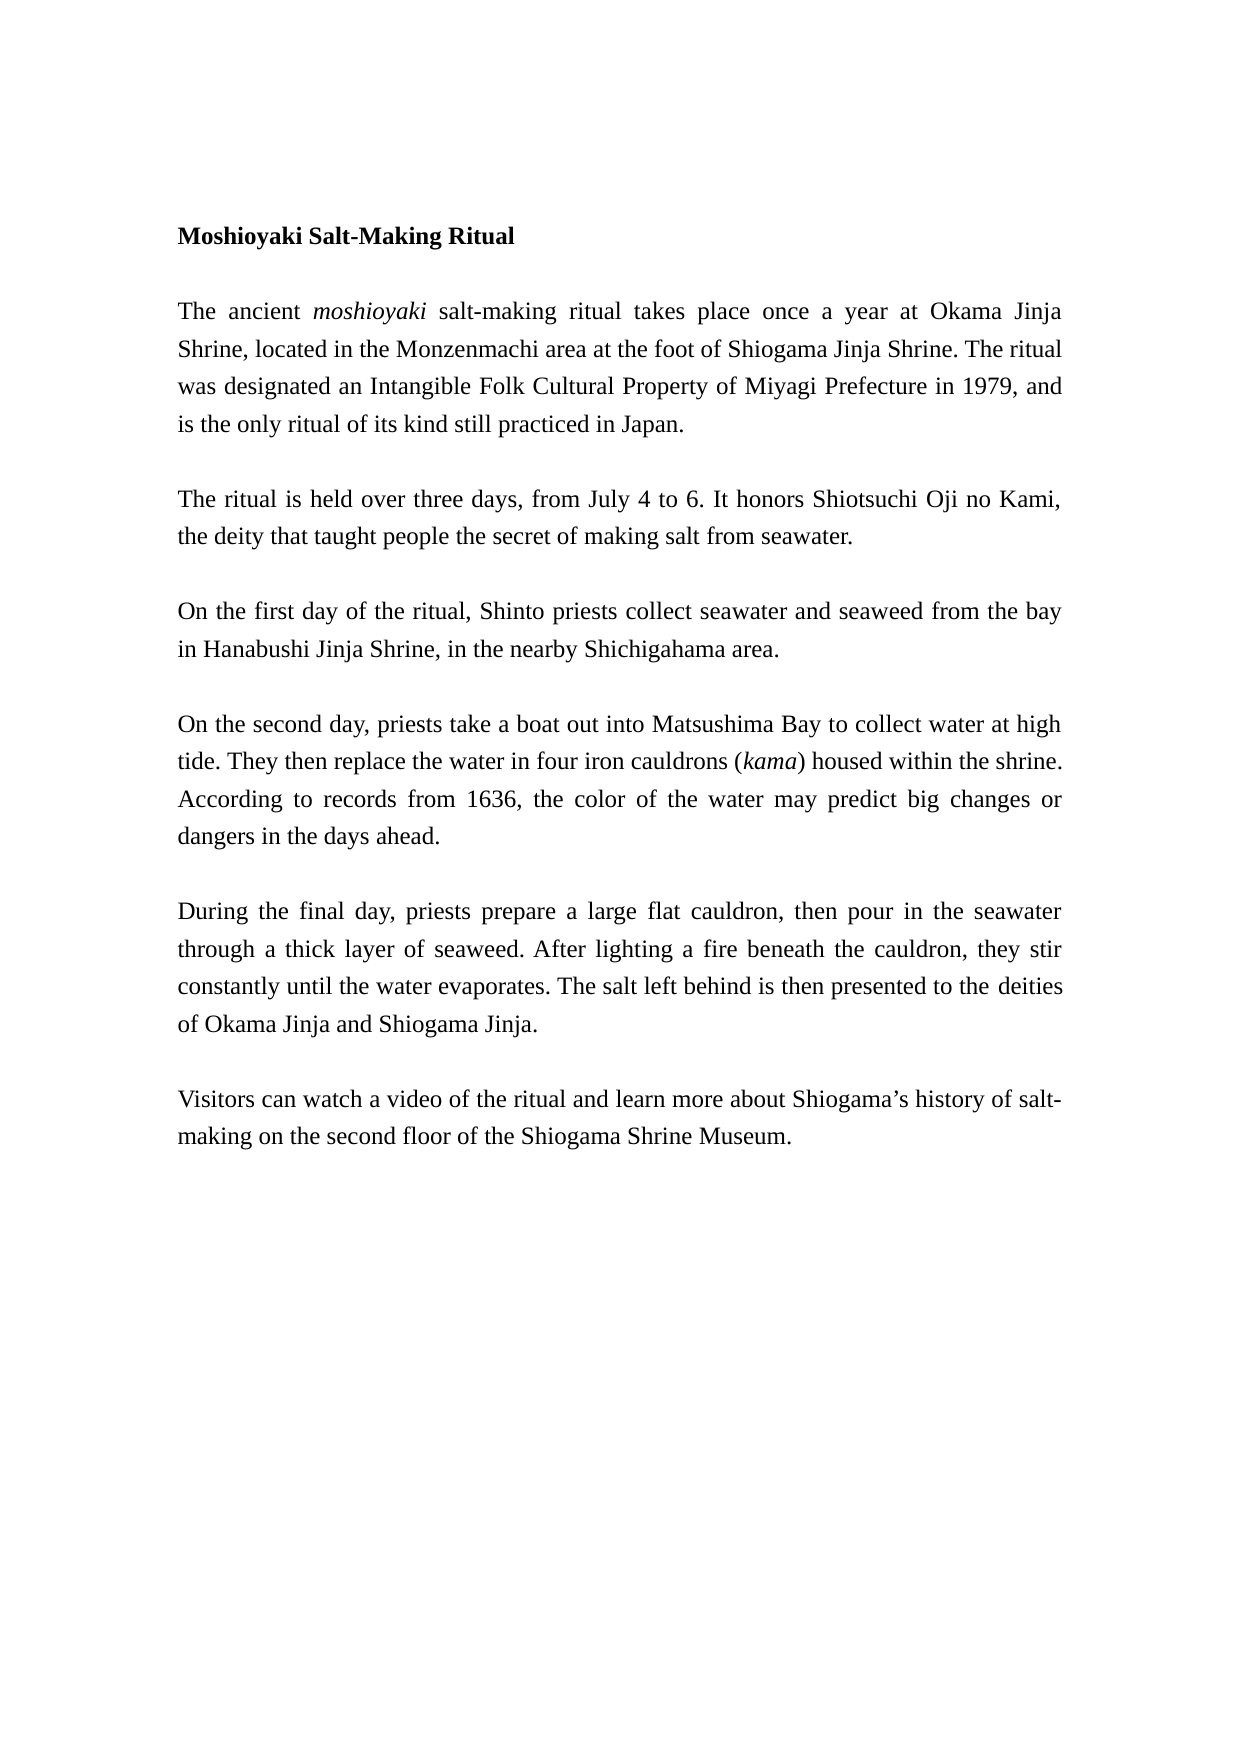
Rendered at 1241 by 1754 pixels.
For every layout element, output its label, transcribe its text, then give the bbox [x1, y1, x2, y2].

text The ancient moshioyaki salt-making ritual takes place once a year at Okama Jinja Shrine, located in the Monzenmachi area at the foot of Shiogama Jinja Shrine. The ritual was designated an Intangible Folk Cultural Property of Miyagi Prefecture in 1979, and is the only ritual of its kind still practiced in Japan. [177, 292, 1063, 442]
text On the first day of the ritual, Shinto priests collect seawater and seaweed from the bay in Hanabushi Jinja Shrine, in the nearby Shichigahama area. [177, 592, 1063, 667]
text During the final day, priests prepare a large flat cauldron, then pour in the seawater through a thick layer of seaweed. After lighting a fire beneath the cauldron, they stir constantly until the water evaporates. The salt left behind is then presented to the deities of Okama Jinja and Shiogama Jinja. [177, 892, 1063, 1042]
text Visitors can watch a video of the ritual and learn more about Shiogama’s history of salt-making on the second floor of the Shiogama Shrine Museum. [177, 1079, 1063, 1154]
text Moshioyaki Salt-Making Ritual [177, 217, 1063, 254]
text On the second day, priests take a boat out into Matsushima Bay to collect water at high tide. They then replace the water in four iron cauldrons (kama) housed within the shrine. According to records from 1636, the color of the water may predict big changes or dangers in the days ahead. [177, 704, 1063, 854]
text The ritual is held over three days, from July 4 to 6. It honors Shiotsuchi Oji no Kami, the deity that taught people the secret of making salt from seawater. [177, 479, 1063, 554]
